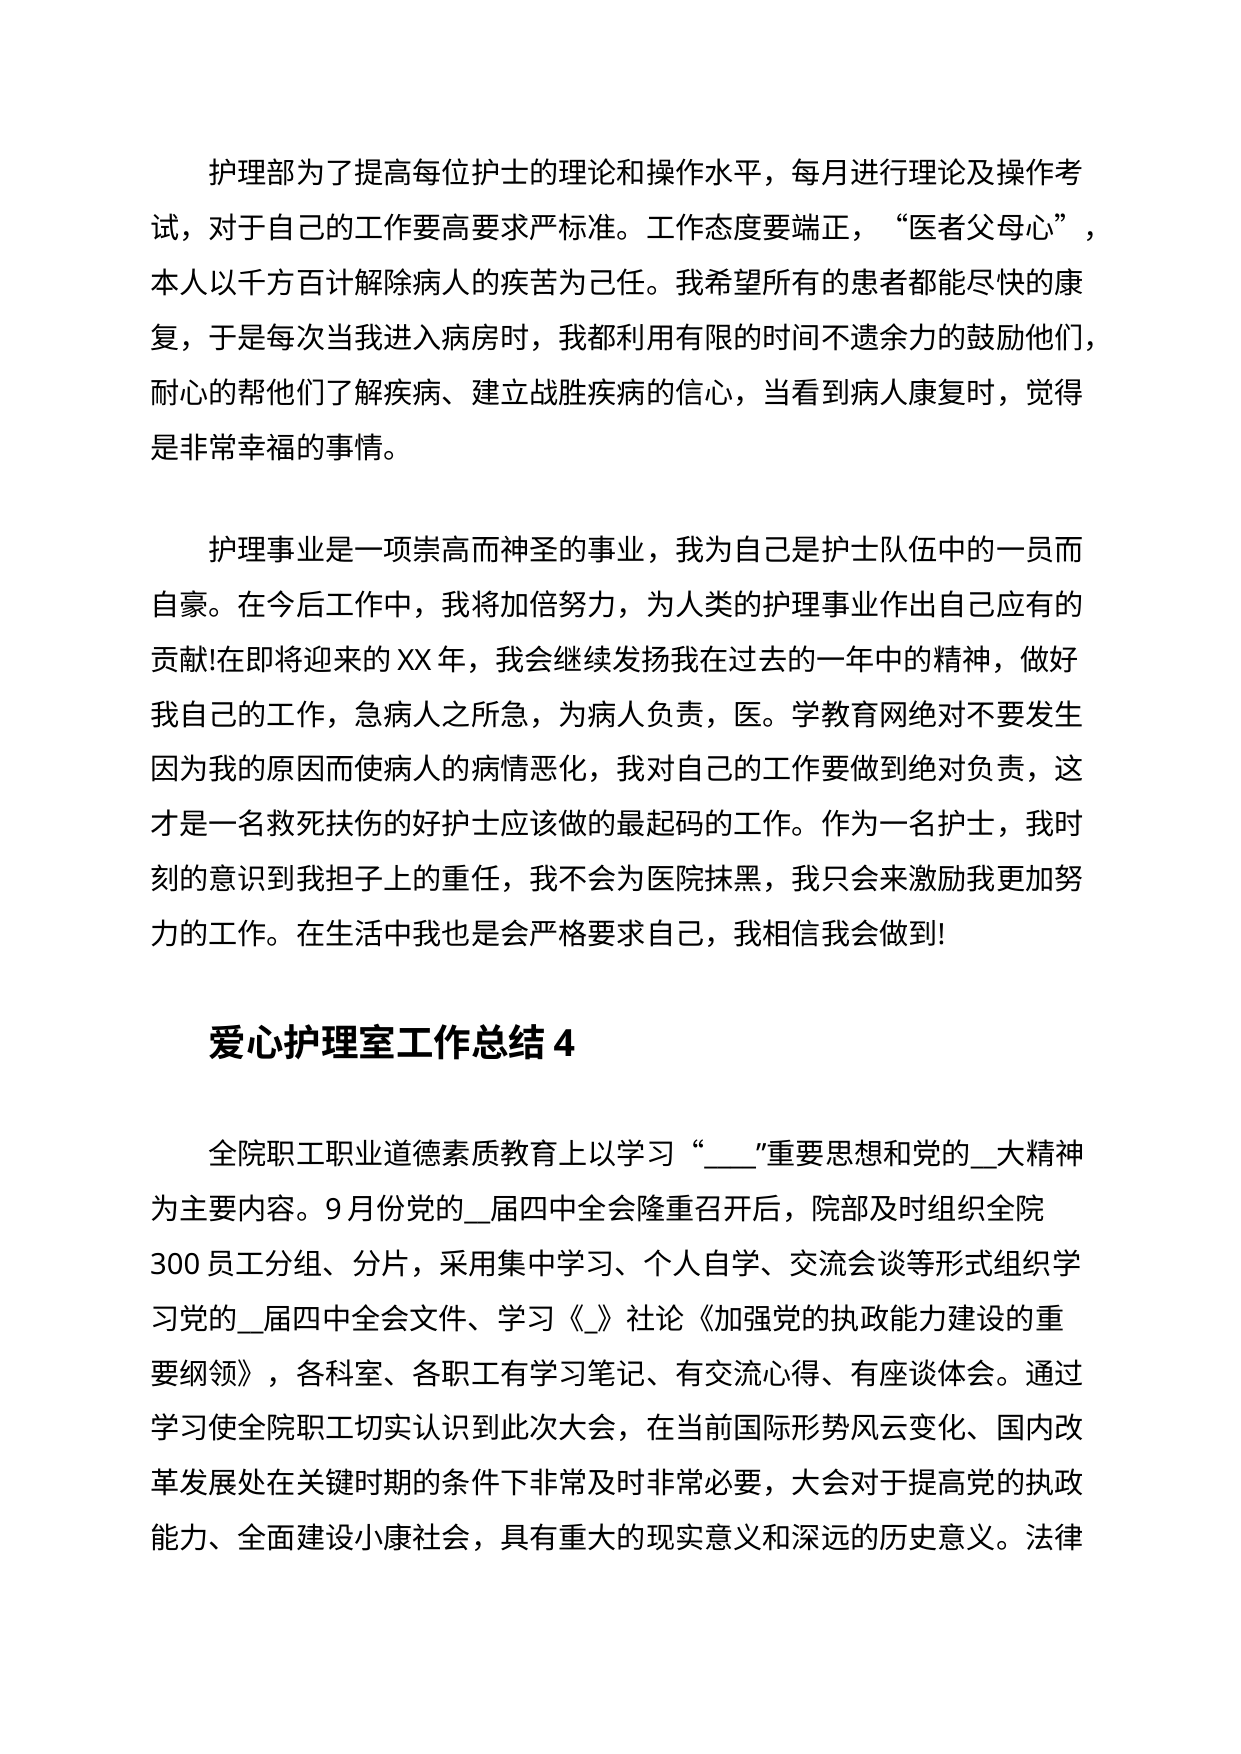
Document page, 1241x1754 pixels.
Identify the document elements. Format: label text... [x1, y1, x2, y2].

text 爱心护理室工作总结4 [150, 1013, 1090, 1067]
text 护理部为了提高每位护士的理论和操作水平，每月进行理论及操作考试，对于自己的工作要高要求严标准。工作态度要端正，“医者父母心”，本人以千方百计解除病人的疾苦为己任。我希望所有的患者都能尽快的康复，于是每次当我进入病房时，我都利用有限的时间不遗余力的鼓励他们，耐心的帮他们了解疾病、建立战胜疾病的信心，当看到病人康复时，觉得是非常幸福的事情。 [150, 150, 1090, 467]
text 护理事业是一项崇高而神圣的事业，我为自己是护士队伍中的一员而自豪。在今后工作中，我将加倍努力，为人类的护理事业作出自己应有的贡献!在即将迎来的XX年，我会继续发扬我在过去的一年中的精神，做好我自己的工作，急病人之所急，为病人负责，医。学教育网绝对不要发生因为我的原因而使病人的病情恶化，我对自己的工作要做到绝对负责，这才是一名救死扶伤的好护士应该做的最起码的工作。作为一名护士，我时刻的意识到我担子上的重任，我不会为医院抹黑，我只会来激励我更加努力的工作。在生活中我也是会严格要求自己，我相信我会做到! [150, 526, 1090, 953]
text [150, 1130, 1090, 1557]
